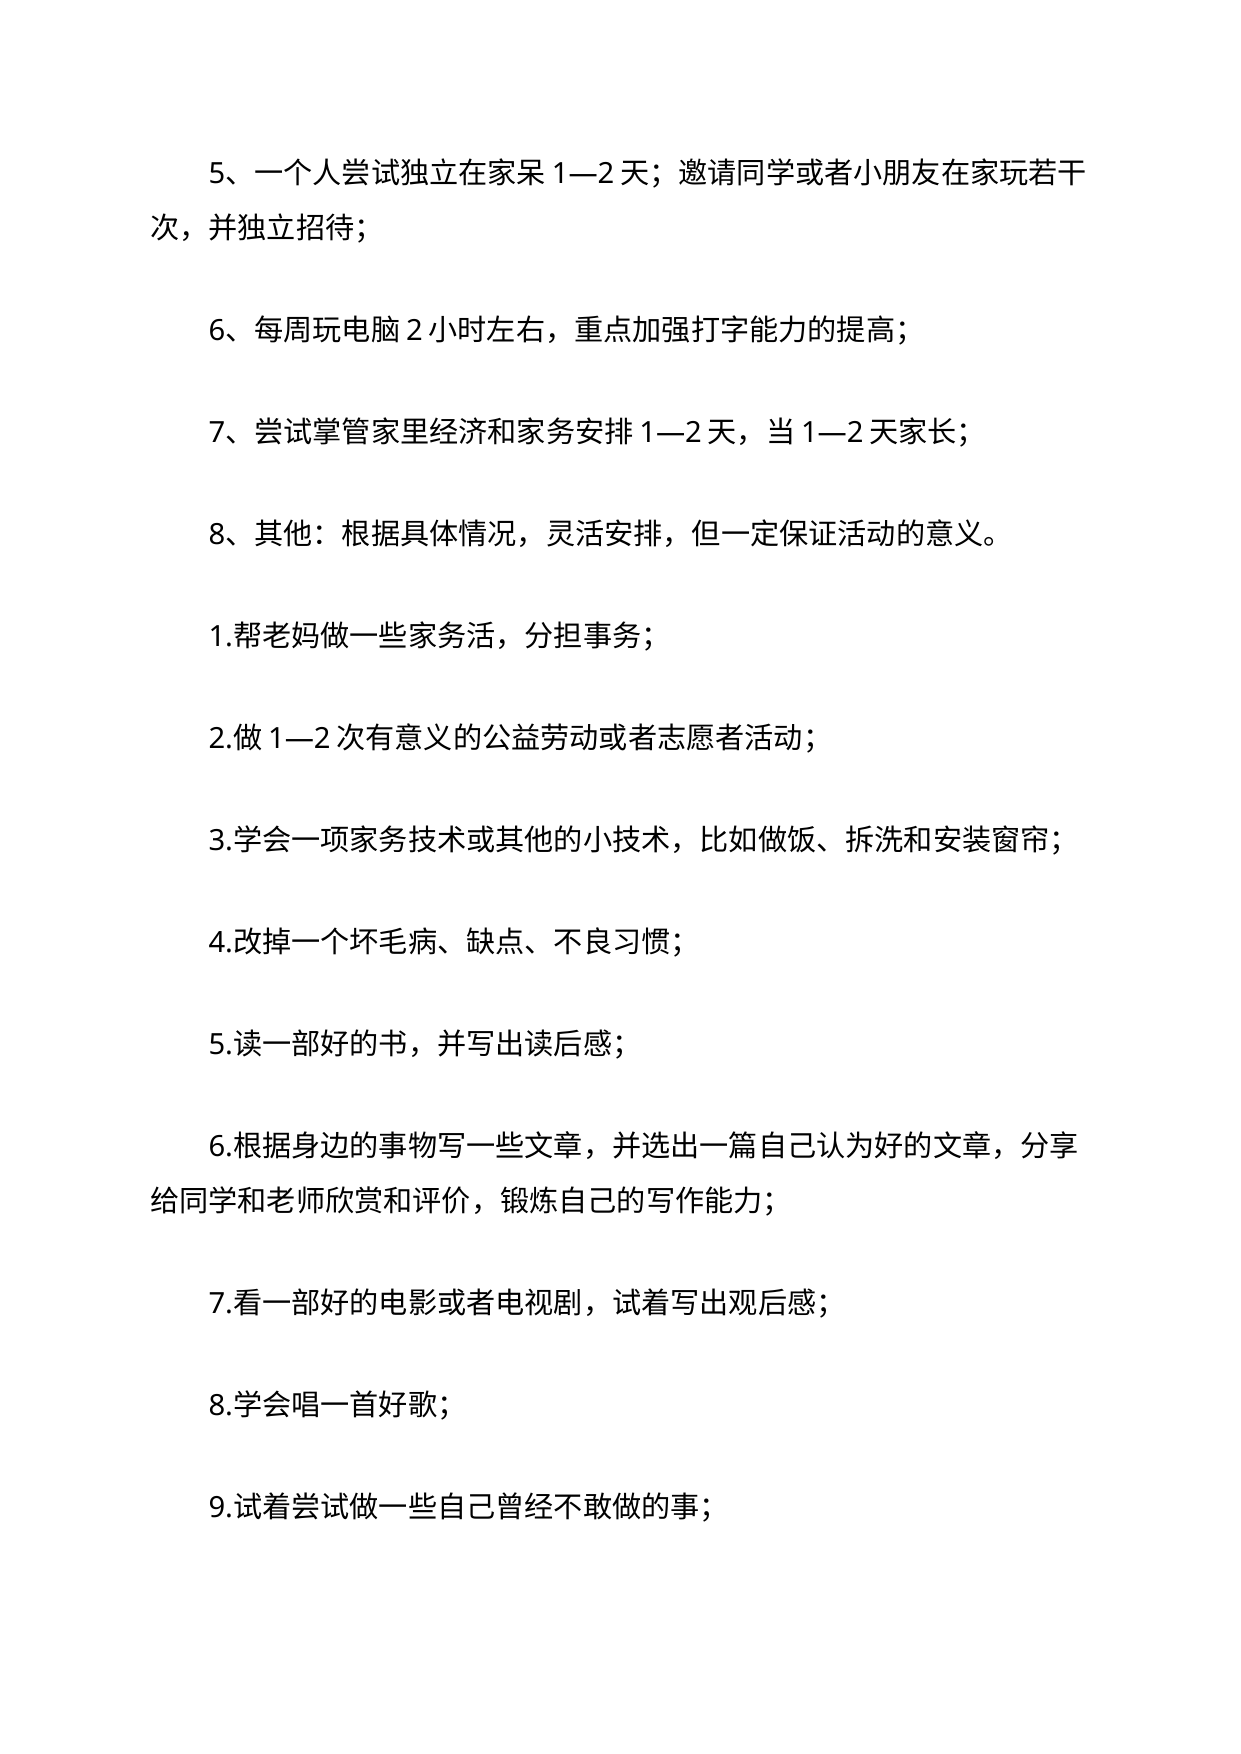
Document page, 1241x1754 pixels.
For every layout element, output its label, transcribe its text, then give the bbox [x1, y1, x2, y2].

text 6、每周玩电脑2小时左右，重点加强打字能力的提高； [150, 307, 1090, 349]
text 7、尝试掌管家里经济和家务安排1—2天，当1—2天家长； [150, 409, 1090, 451]
text 2.做1—2次有意义的公益劳动或者志愿者活动； [150, 715, 1090, 757]
text 6.根据身边的事物写一些文章，并选出一篇自己认为好的文章，分享给同学和老师欣赏和评价，锻炼自己的写作能力； [150, 1123, 1090, 1220]
text 5.读一部好的书，并写出读后感； [150, 1021, 1090, 1063]
text 4.改掉一个坏毛病、缺点、不良习惯； [150, 919, 1090, 961]
text 8.学会唱一首好歌； [150, 1381, 1090, 1424]
text 5、一个人尝试独立在家呆1—2天；邀请同学或者小朋友在家玩若干次，并独立招待； [150, 150, 1090, 247]
text 7.看一部好的电影或者电视剧，试着写出观后感； [150, 1279, 1090, 1322]
text 9.试着尝试做一些自己曾经不敢做的事； [150, 1483, 1090, 1526]
text 1.帮老妈做一些家务活，分担事务； [150, 613, 1090, 655]
text 8、其他：根据具体情况，灵活安排，但一定保证活动的意义。 [150, 511, 1090, 553]
text 3.学会一项家务技术或其他的小技术，比如做饭、拆洗和安装窗帘； [150, 817, 1090, 859]
